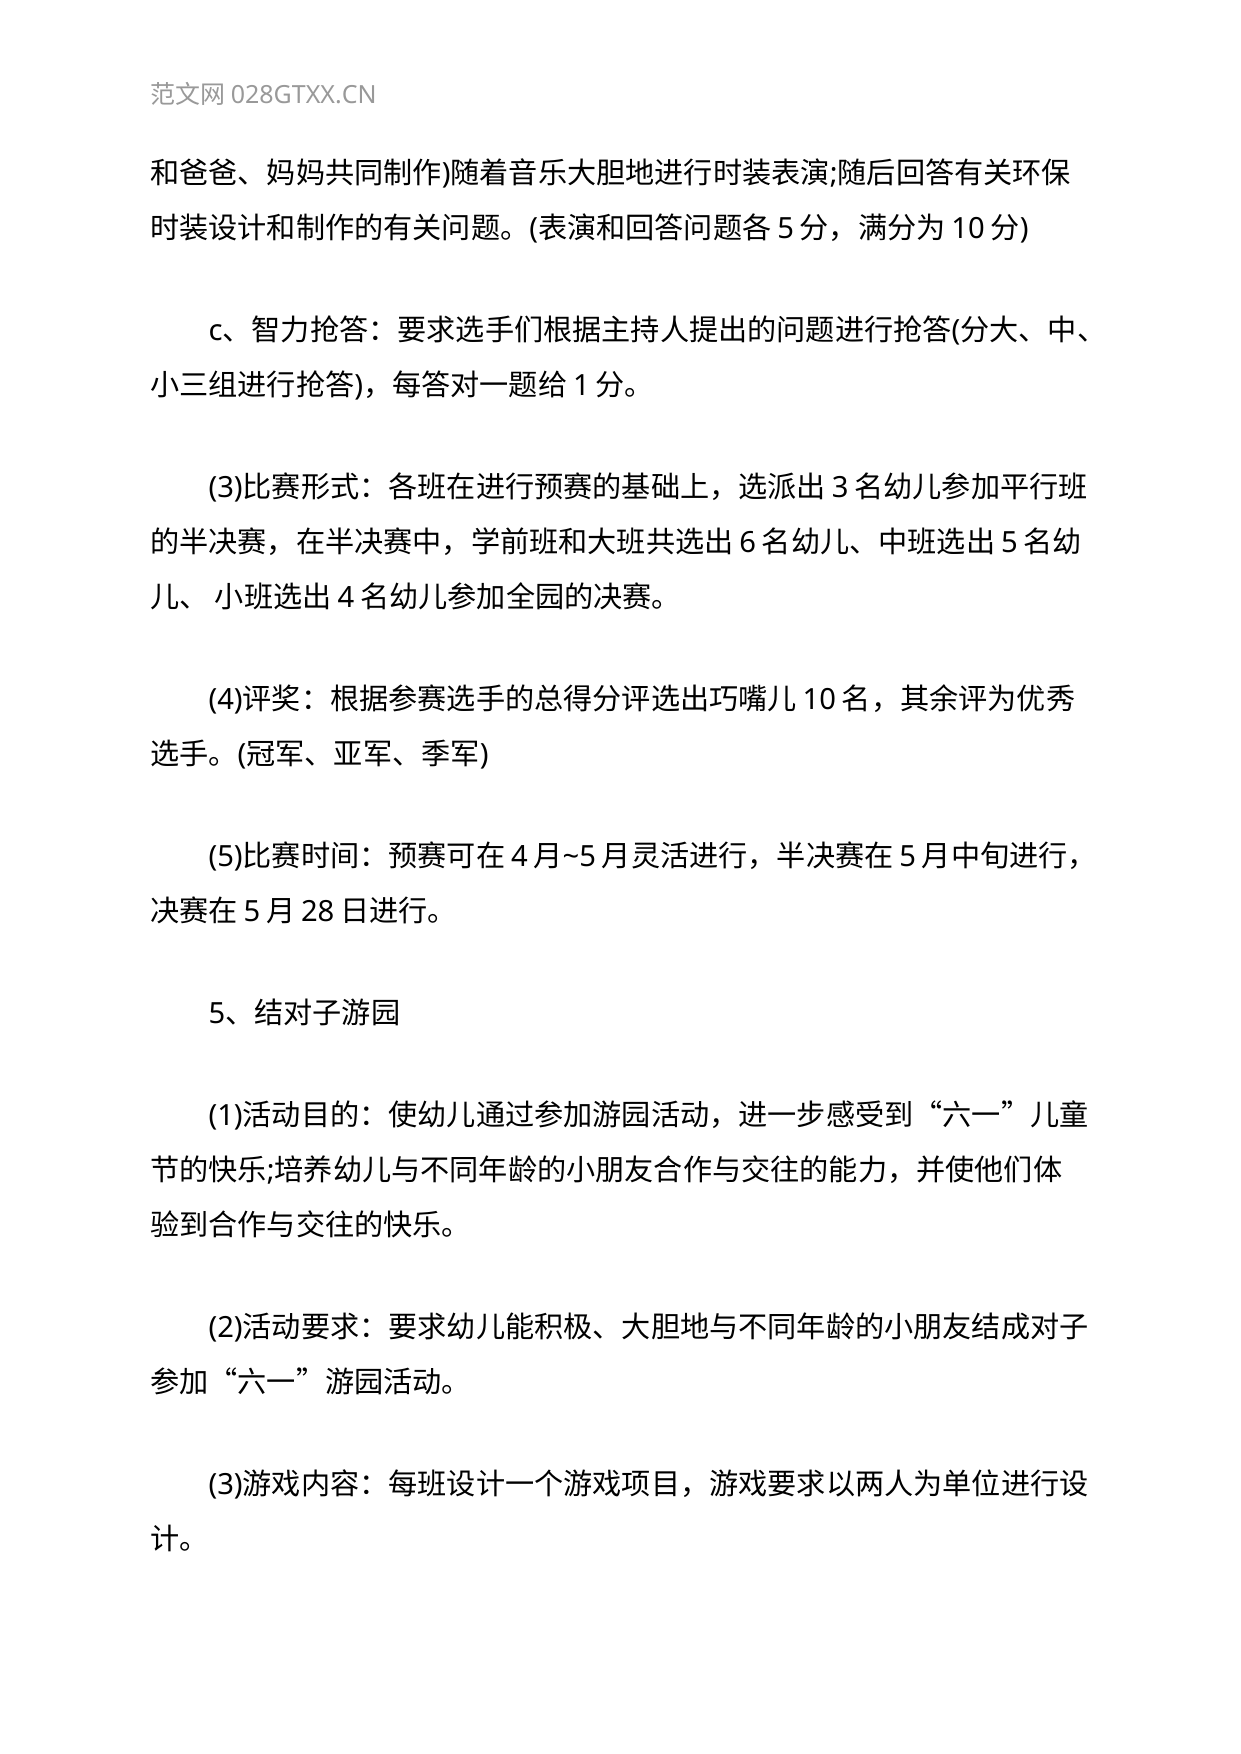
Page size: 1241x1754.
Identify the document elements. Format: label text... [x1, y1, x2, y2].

text (2)活动要求：要求幼儿能积极、大胆地与不同年龄的小朋友结成对子参加“六一”游园活动。 [150, 1304, 1090, 1401]
text (3)游戏内容：每班设计一个游戏项目，游戏要求以两人为单位进行设计。 [150, 1460, 1090, 1558]
text (5)比赛时间：预赛可在4月~5月灵活进行，半决赛在5月中旬进行，决赛在5月28日进行。 [150, 833, 1090, 930]
text (1)活动目的：使幼儿通过参加游园活动，进一步感受到“六一”儿童节的快乐;培养幼儿与不同年龄的小朋友合作与交往的能力，并使他们体验到合作与交往的快乐。 [150, 1092, 1090, 1244]
text c、智力抢答：要求选手们根据主持人提出的问题进行抢答(分大、中、小三组进行抢答)，每答对一题给1分。 [150, 307, 1090, 404]
text (4)评奖：根据参赛选手的总得分评选出巧嘴儿10名，其余评为优秀选手。(冠军、亚军、季军) [150, 676, 1090, 773]
text (3)比赛形式：各班在进行预赛的基础上，选派出3名幼儿参加平行班的半决赛，在半决赛中，学前班和大班共选出6名幼儿、中班选出5名幼儿、 小班选出4名幼儿参加全园的决赛。 [150, 464, 1090, 616]
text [150, 150, 1090, 247]
text 5、结对子游园 [150, 990, 1090, 1032]
